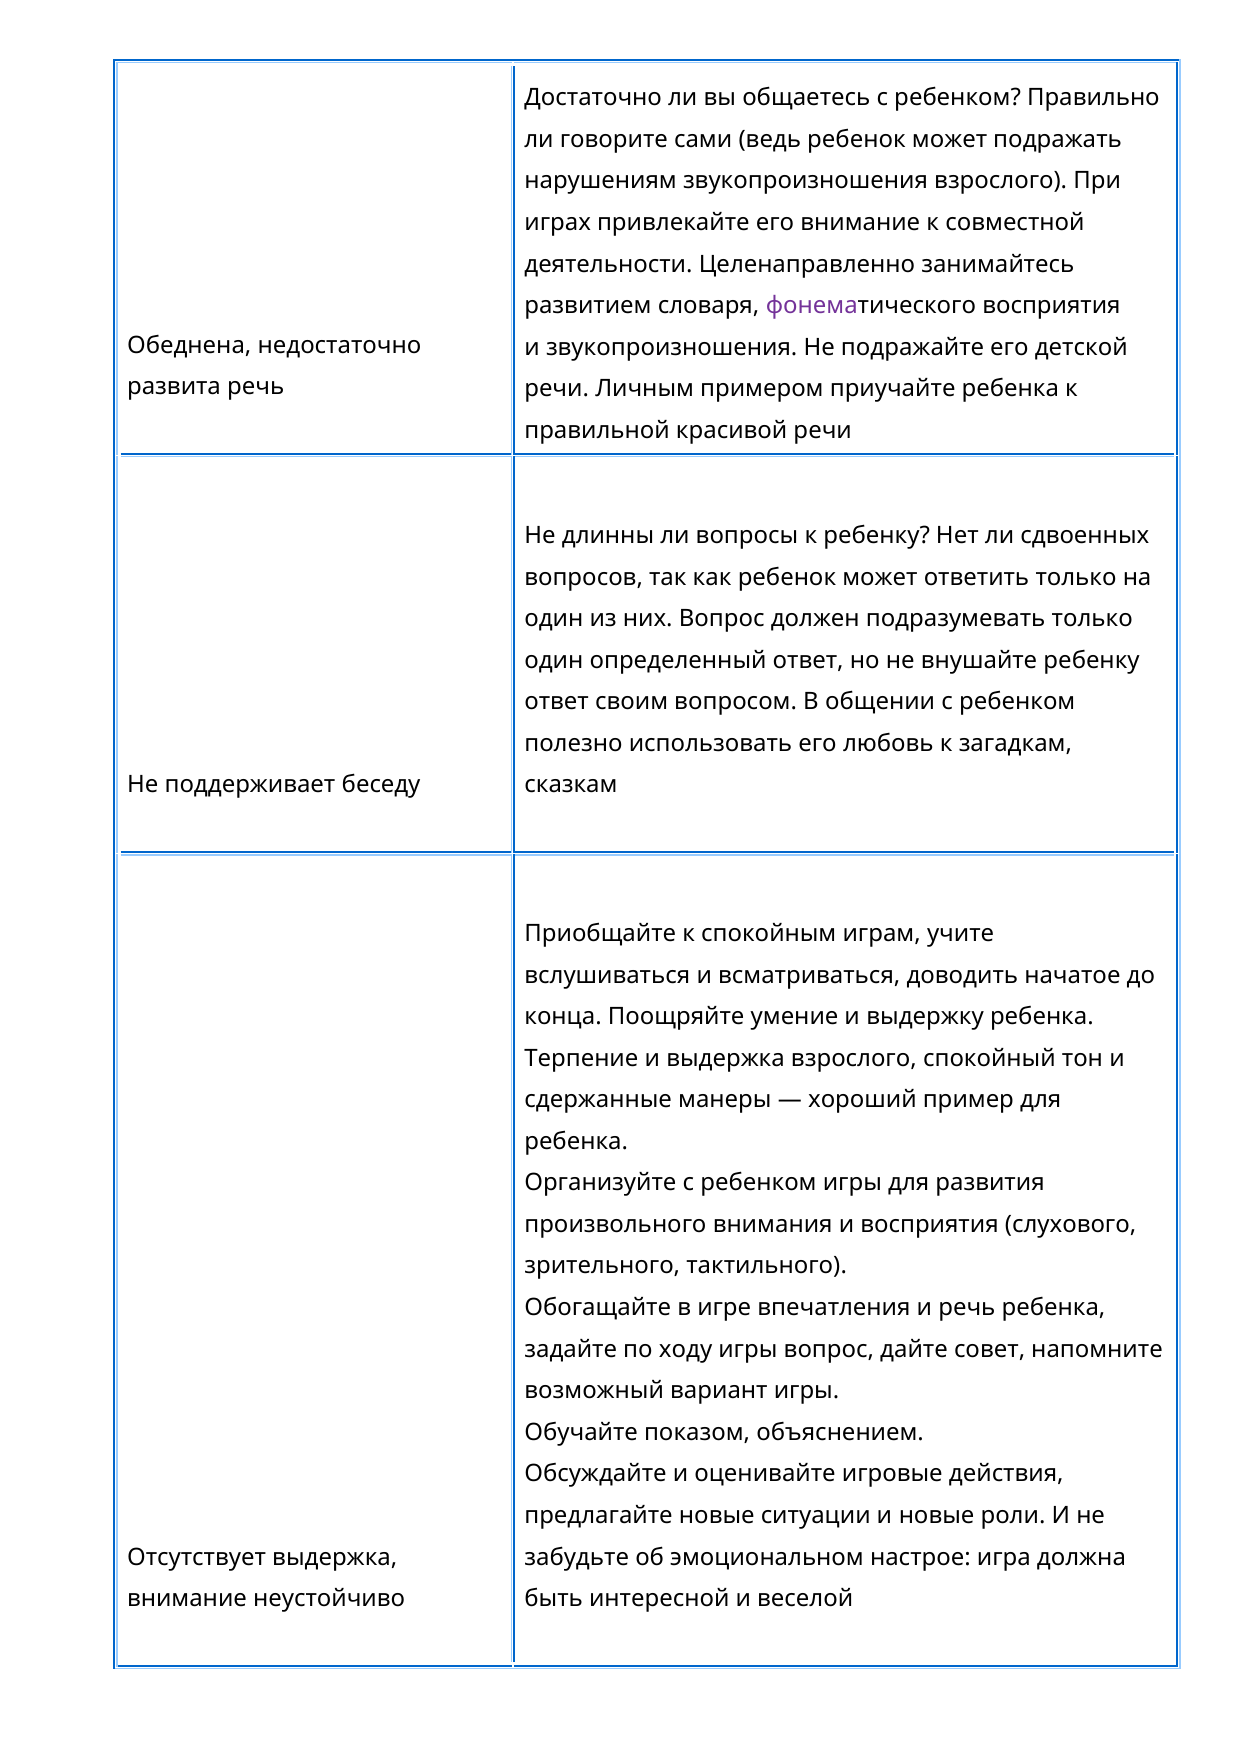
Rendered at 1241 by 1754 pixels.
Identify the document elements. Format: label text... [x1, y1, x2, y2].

table_cell Не длинны ли вопросы к ребенку? Нет ли сдвоенных вопросов, так как ребенок может ответить только на один из них. Вопрос должен подразумевать только один определенный ответ, но не внушайте ребенку ответ своим вопросом. В общении с ребенком полезно использовать его любовь к загадкам, сказкам [513, 453, 1178, 851]
table_cell Достаточно ли вы общаетесь с ребенком? Правильно ли говорите сами (ведь ребенок может подражать нарушениям звукопроизношения взрослого). При играх привлекайте его внимание к совместной деятельности. Целенаправленно занимайтесь развитием словаря, фонематического восприятия и звукопроизношения. Не подражайте его детской речи. Личным примером приучайте ребенка к правильной красивой речи [513, 63, 1176, 453]
table_cell Отсутствует выдержка, внимание неустойчиво [116, 851, 513, 1665]
table_cell Не поддерживает беседу [116, 453, 513, 851]
table_cell Приобщайте к спокойным играм, учите вслушиваться и всматриваться, доводить начатое до конца. Поощряйте умение и выдержку ребенка. Терпение и выдержка взрослого, спокойный тон и сдержанные манеры — хороший пример для ребенка. Организуйте с ребенком игры для развития произвольного внимания и восприятия (слухового, зрительного, тактильного). Обогащайте в игре впечатления и речь ребенка, задайте по ходу игры вопрос, дайте совет, напомните возможный вариант игры. Обучайте показом, объяснением. Обсуждайте и оценивайте игровые действия, предлагайте новые ситуации и новые роли. И не забудьте об эмоциональном настрое: игра должна быть интересной и веселой [513, 851, 1178, 1665]
table_cell Обеднена, недостаточно развита речь [116, 61, 513, 453]
